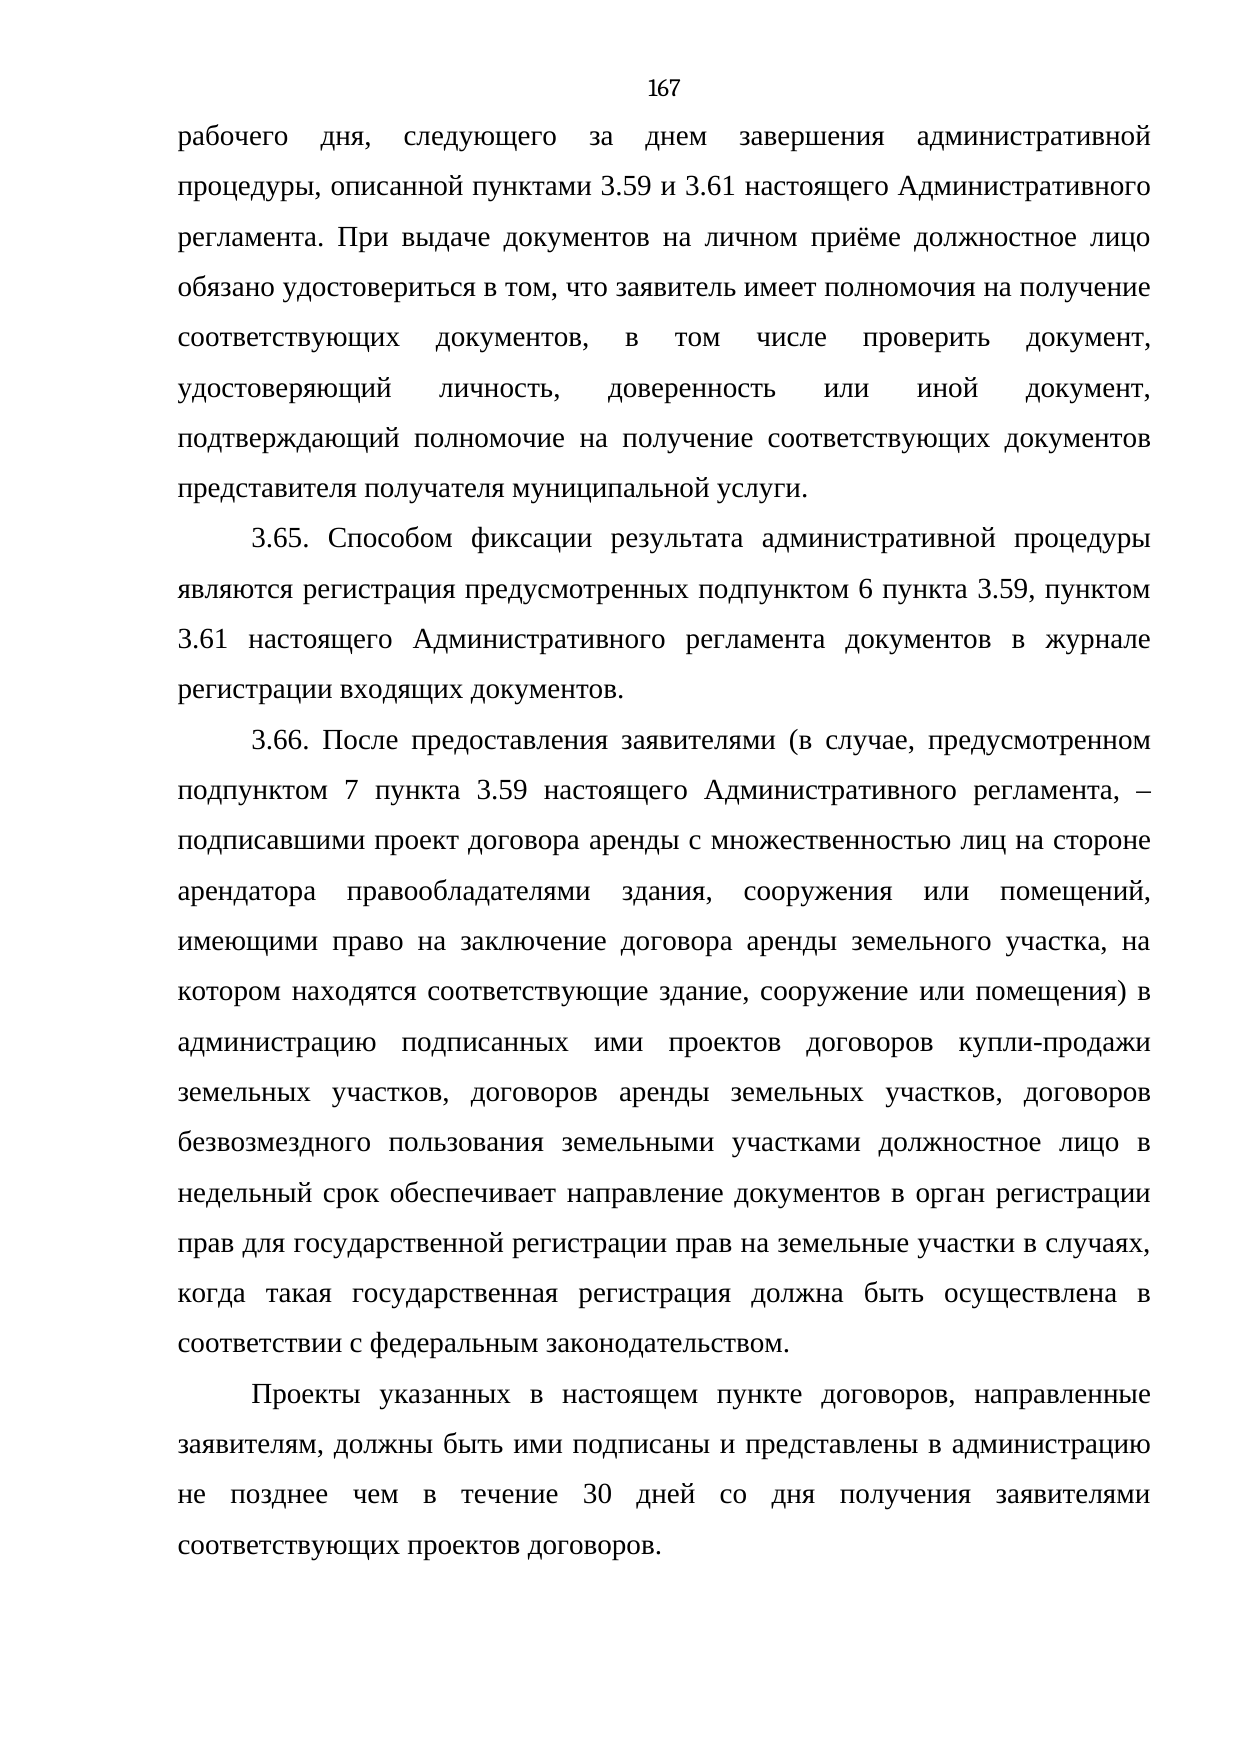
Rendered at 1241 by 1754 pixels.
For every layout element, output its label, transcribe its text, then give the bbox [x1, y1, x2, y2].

text 3.66. После предоставления заявителями (в случае, предусмотренном подпунктом 7 пункта 3.59 настоящего Административного регламента, – подписавшими проект договора аренды с множественностью лиц на стороне арендатора правообладателями здания, сооружения или помещений, имеющими право на заключение договора аренды земельного участка, на котором находятся соответствующие здание, сооружение или помещения) в администрацию подписанных ими проектов договоров купли-продажи земельных участков, договоров аренды земельных участков, договоров безвозмездного пользования земельными участками должностное лицо в недельный срок обеспечивает направление документов в орган регистрации прав для государственной регистрации прав на земельные участки в случаях, когда такая государственная регистрация должна быть осуществлена в соответствии с федеральным законодательством. [177, 722, 1152, 1359]
text 3.65. Способом фиксации результата административной процедуры являются регистрация предусмотренных подпунктом 6 пункта 3.59, пунктом 3.61 настоящего Административного регламента документов в журнале регистрации входящих документов. [177, 521, 1152, 705]
text Проекты указанных в настоящем пункте договоров, направленные заявителям, должны быть ими подписаны и представлены в администрацию не позднее чем в течение 30 дней со дня получения заявителями соответствующих проектов договоров. [177, 1376, 1152, 1560]
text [177, 118, 1152, 504]
